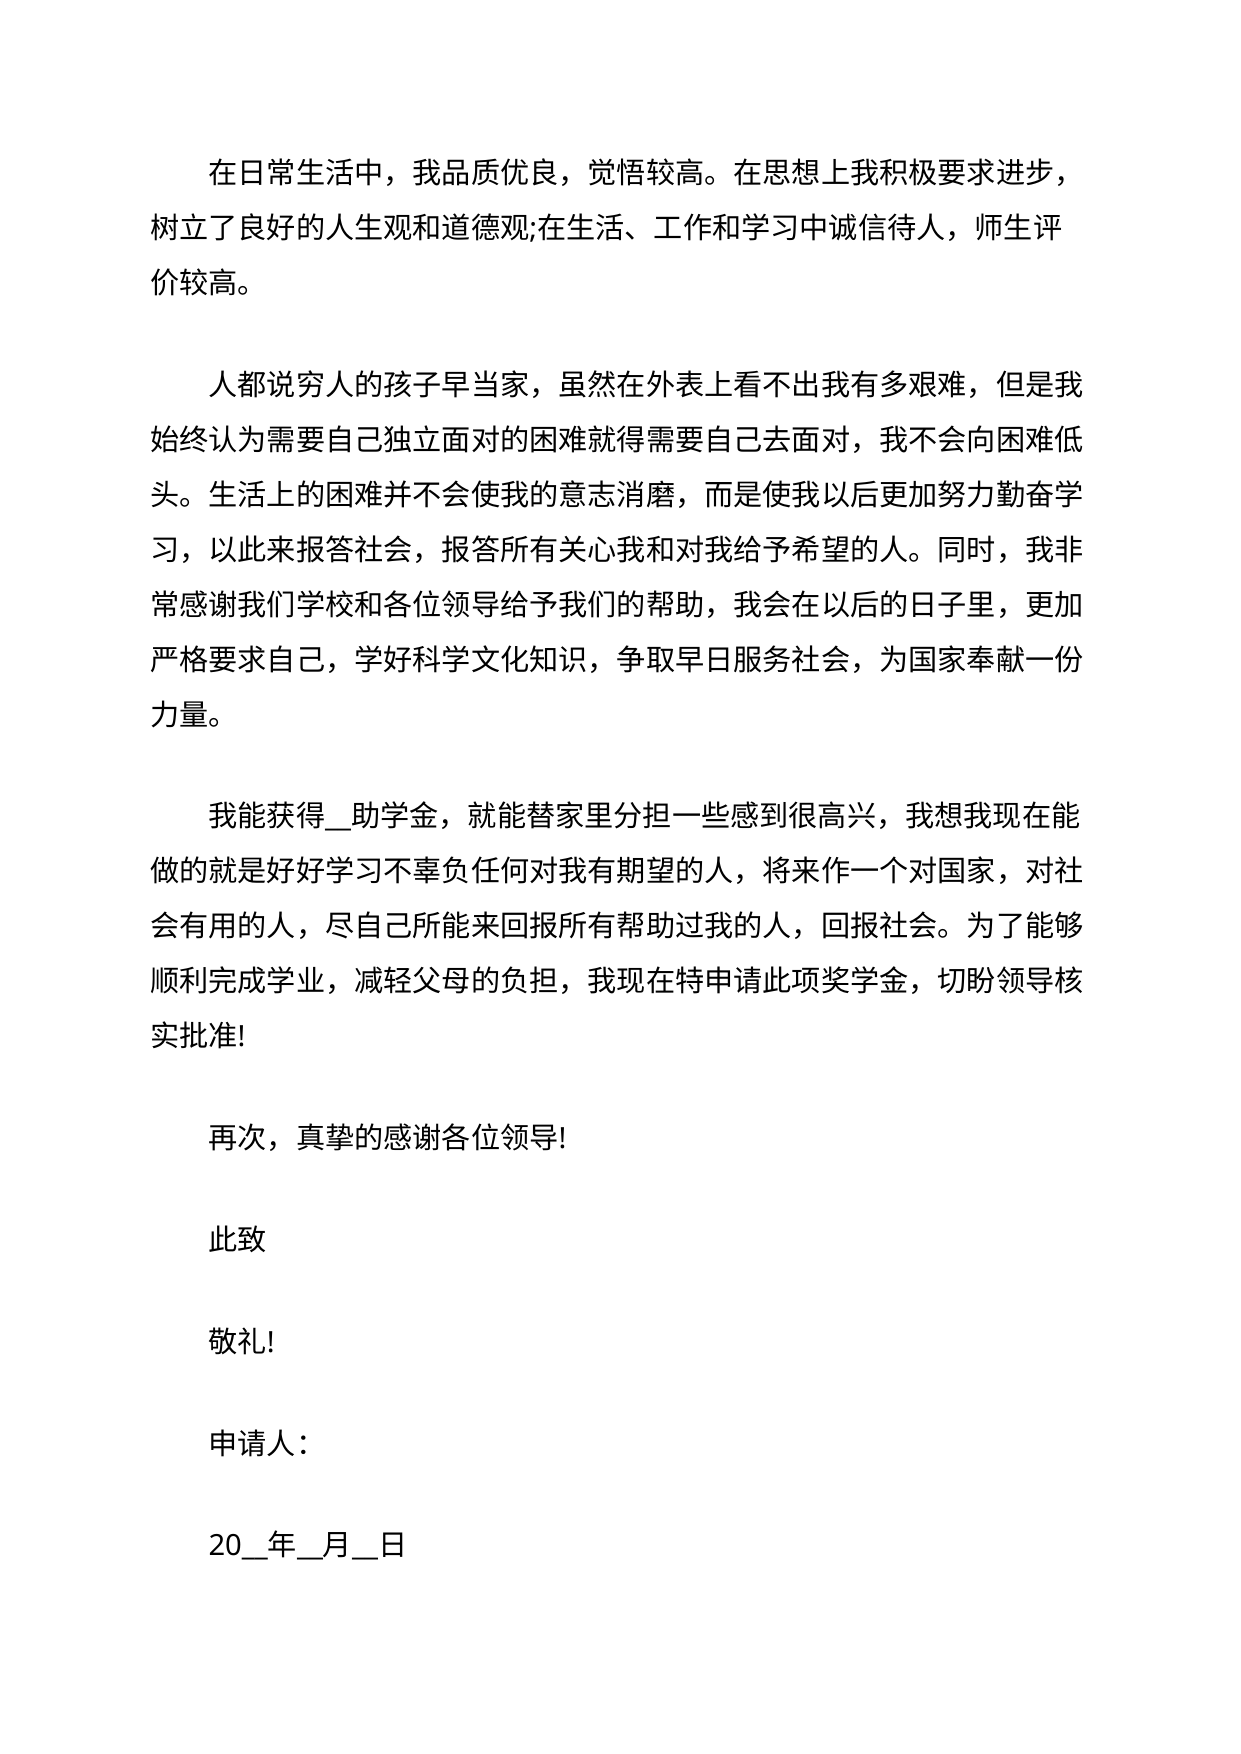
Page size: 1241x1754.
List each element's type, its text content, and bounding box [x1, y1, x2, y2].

text 再次，真挚的感谢各位领导! [150, 1114, 1090, 1157]
text 人都说穷人的孩子早当家，虽然在外表上看不出我有多艰难，但是我始终认为需要自己独立面对的困难就得需要自己去面对，我不会向困难低头。生活上的困难并不会使我的意志消磨，而是使我以后更加努力勤奋学习，以此来报答社会，报答所有关心我和对我给予希望的人。同时，我非常感谢我们学校和各位领导给予我们的帮助，我会在以后的日子里，更加严格要求自己，学好科学文化知识，争取早日服务社会，为国家奉献一份力量。 [150, 362, 1090, 733]
text 申请人： [150, 1420, 1090, 1462]
text 我能获得__助学金，就能替家里分担一些感到很高兴，我想我现在能做的就是好好学习不辜负任何对我有期望的人，将来作一个对国家，对社会有用的人，尽自己所能来回报所有帮助过我的人，回报社会。为了能够顺利完成学业，减轻父母的负担，我现在特申请此项奖学金，切盼领导核实批准! [150, 793, 1090, 1055]
text 20__年__月__日 [150, 1522, 1090, 1564]
text 敬礼! [150, 1318, 1090, 1361]
text 在日常生活中，我品质优良，觉悟较高。在思想上我积极要求进步，树立了良好的人生观和道德观;在生活、工作和学习中诚信待人，师生评价较高。 [150, 150, 1090, 302]
text 此致 [150, 1216, 1090, 1259]
